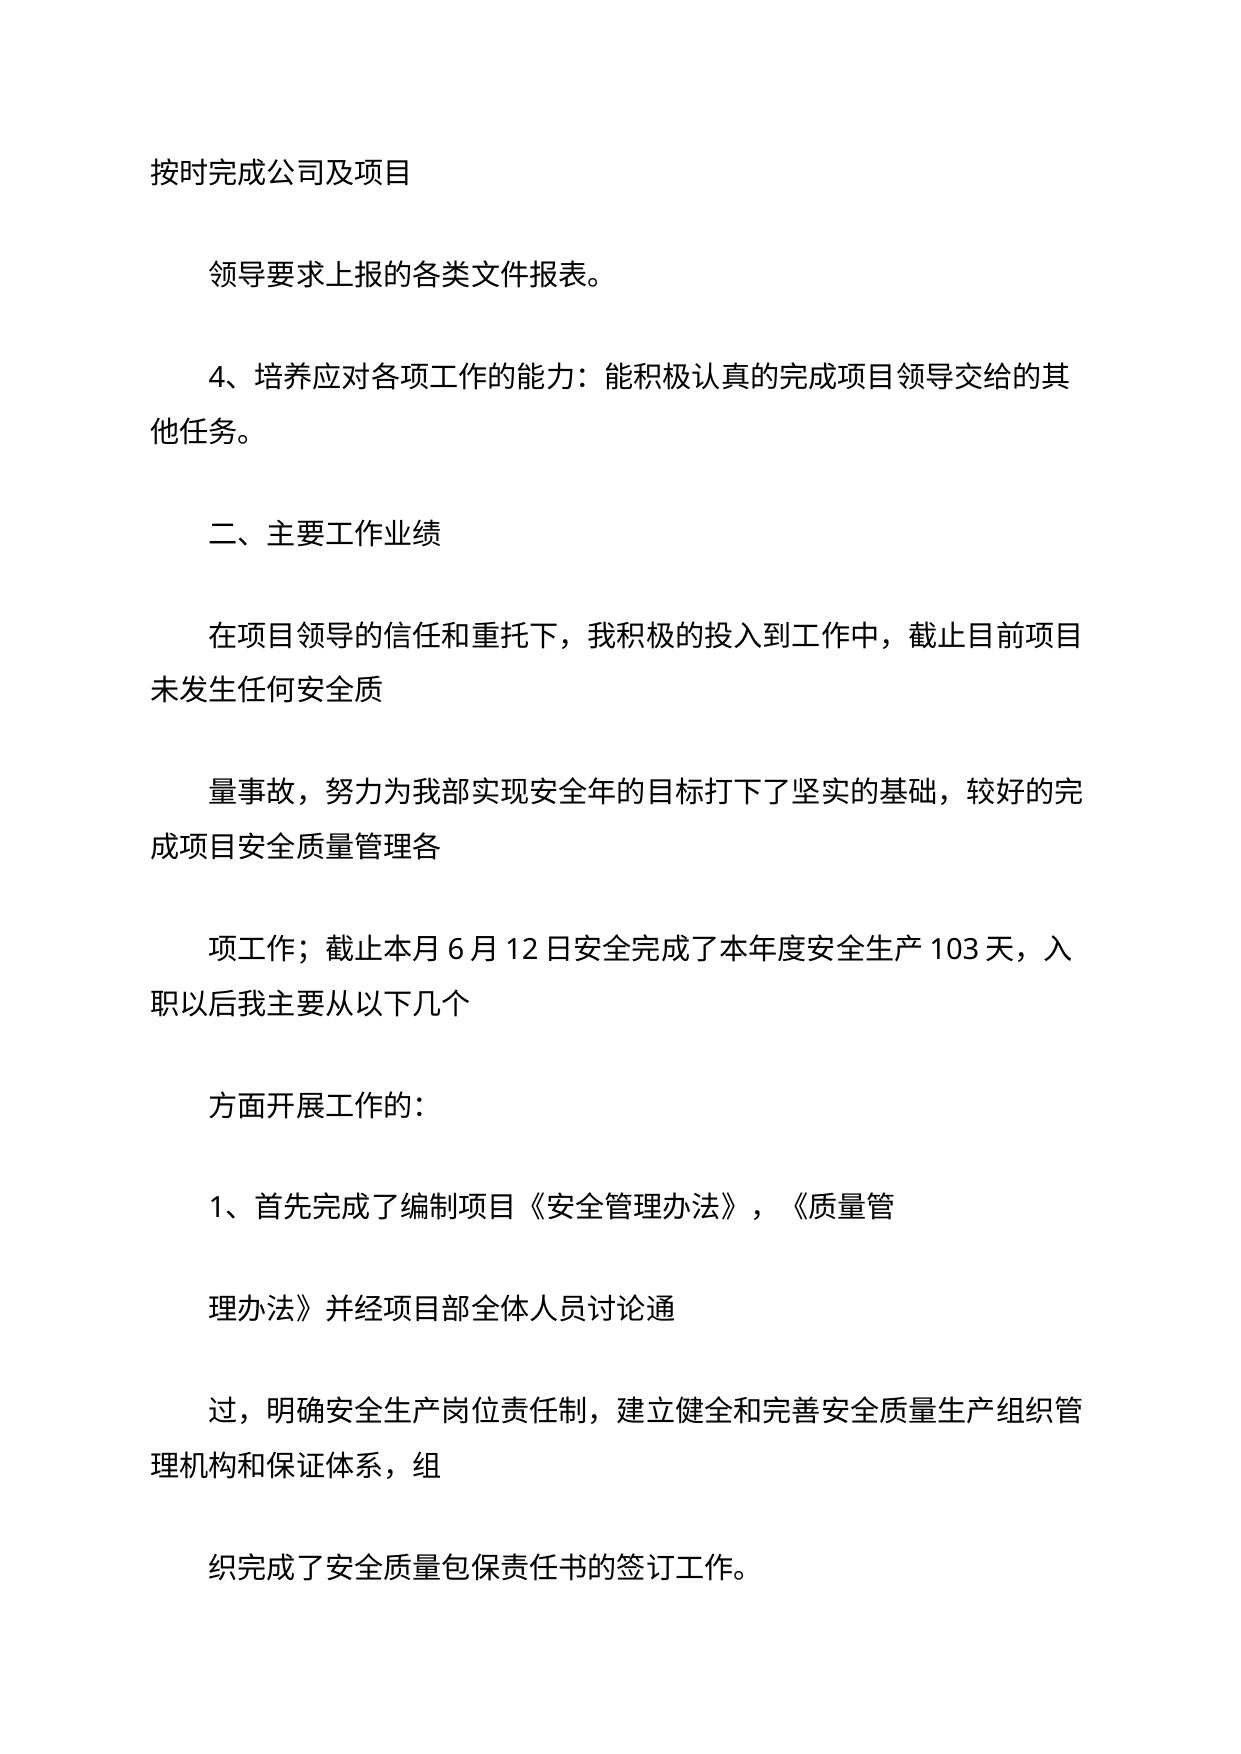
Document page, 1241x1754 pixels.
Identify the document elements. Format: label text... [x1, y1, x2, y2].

text 项工作；截止本月6月12日安全完成了本年度安全生产103天，入职以后我主要从以下几个 [150, 925, 1090, 1023]
text 方面开展工作的： [150, 1082, 1090, 1124]
text 在项目领导的信任和重托下，我积极的投入到工作中，截止目前项目未发生任何安全质 [150, 612, 1090, 709]
text 4、培养应对各项工作的能力：能积极认真的完成项目领导交给的其他任务。 [150, 353, 1090, 451]
text 理办法》并经项目部全体人员讨论通 [150, 1286, 1090, 1328]
text 过，明确安全生产岗位责任制，建立健全和完善安全质量生产组织管理机构和保证体系，组 [150, 1388, 1090, 1485]
text 1、首先完成了编制项目《安全管理办法》，《质量管 [150, 1184, 1090, 1226]
text 领导要求上报的各类文件报表。 [150, 252, 1090, 294]
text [150, 150, 1090, 192]
text 量事故，努力为我部实现安全年的目标打下了坚实的基础，较好的完成项目安全质量管理各 [150, 769, 1090, 866]
text 织完成了安全质量包保责任书的签订工作。 [150, 1544, 1090, 1587]
text 二、主要工作业绩 [150, 510, 1090, 553]
